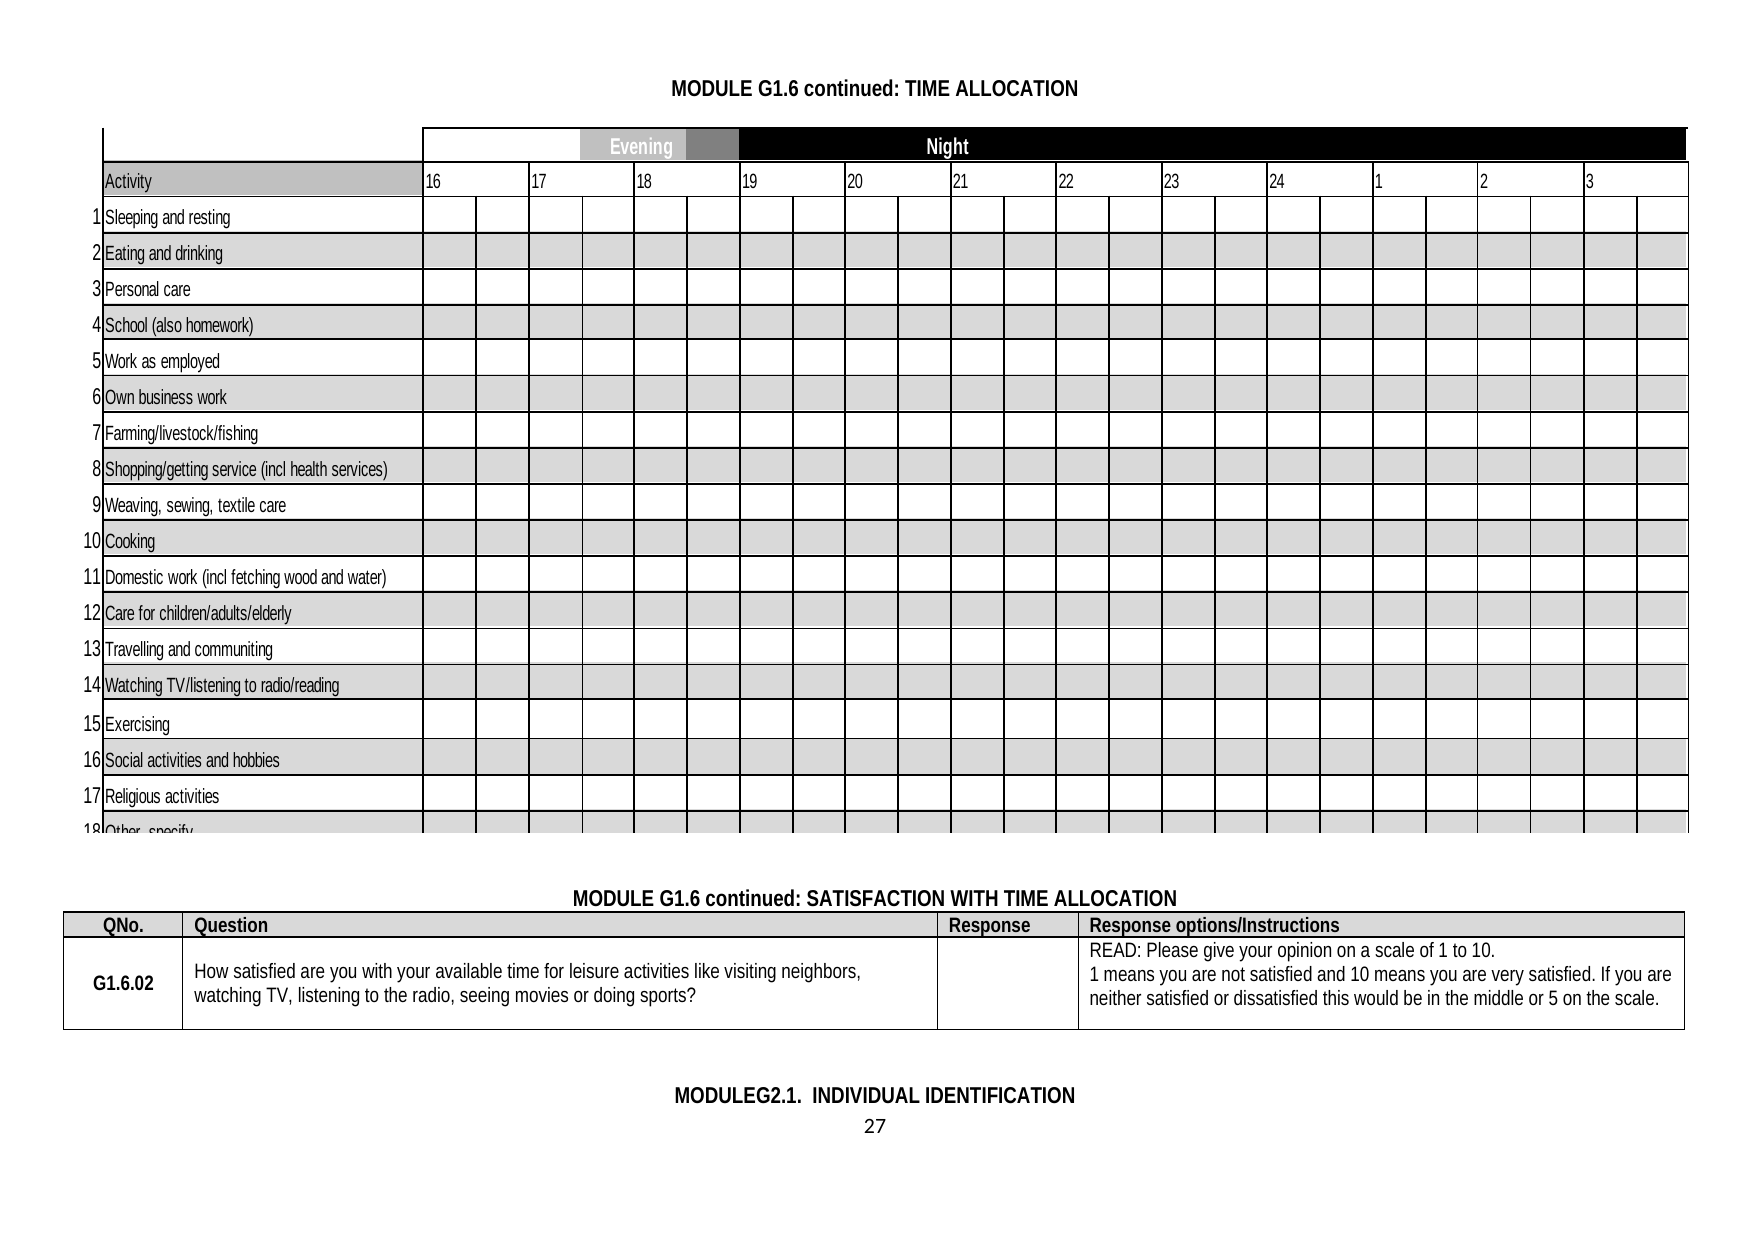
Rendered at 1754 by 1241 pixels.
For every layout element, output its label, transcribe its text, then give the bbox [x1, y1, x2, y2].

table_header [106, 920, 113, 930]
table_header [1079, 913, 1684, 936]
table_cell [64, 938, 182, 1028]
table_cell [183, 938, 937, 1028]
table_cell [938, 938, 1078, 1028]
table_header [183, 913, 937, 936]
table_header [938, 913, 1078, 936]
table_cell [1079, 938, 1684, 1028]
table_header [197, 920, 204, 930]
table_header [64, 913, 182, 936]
text MODULE G1.6 continued: SATISFACTION WITH TIME ALLOCATION [75, 885, 1674, 911]
text MODULE G1.6 continued: TIME ALLOCATION [75, 75, 1674, 101]
text MODULEG2.1. INDIVIDUAL IDENTIFICATION [75, 1082, 1674, 1109]
